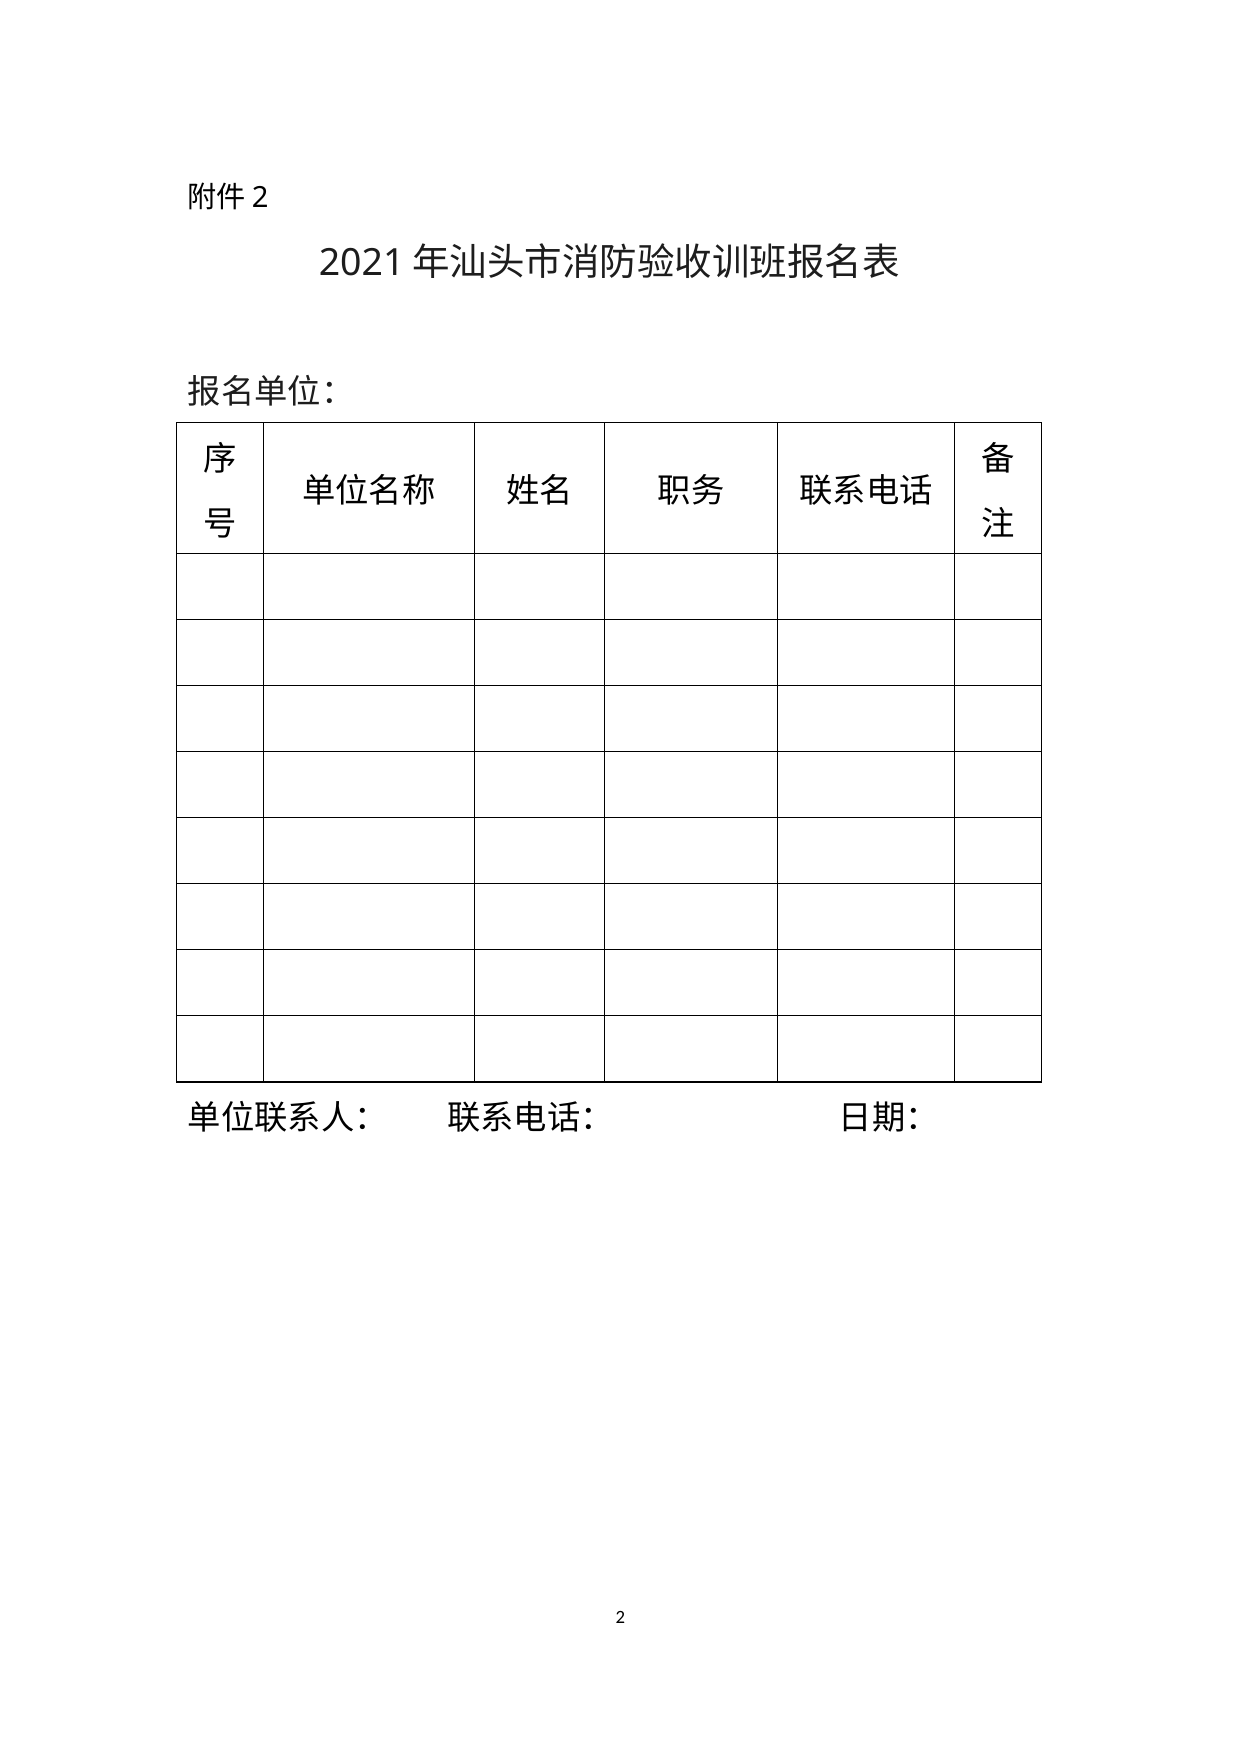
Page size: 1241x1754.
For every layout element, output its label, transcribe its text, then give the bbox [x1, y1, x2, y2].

table_cell [778, 620, 954, 685]
table_cell [955, 620, 1041, 685]
table_cell [955, 884, 1041, 949]
table_cell [264, 1016, 474, 1081]
table_cell [264, 818, 474, 883]
table_cell 单位名称 [264, 423, 474, 553]
table_cell [475, 1016, 604, 1081]
table_cell [264, 752, 474, 817]
table_cell [475, 752, 604, 817]
table_cell [264, 686, 474, 751]
table_cell [955, 554, 1041, 619]
table_cell [605, 554, 777, 619]
table_cell [605, 620, 777, 685]
table_cell [475, 686, 604, 751]
table_cell [778, 818, 954, 883]
table_cell [264, 884, 474, 949]
table_cell [177, 1016, 263, 1081]
table_cell [475, 884, 604, 949]
table_cell [778, 686, 954, 751]
table_cell [955, 686, 1041, 751]
table_cell [605, 950, 777, 1015]
table_cell [778, 884, 954, 949]
table_cell 姓名 [475, 423, 604, 553]
table_cell [955, 752, 1041, 817]
table_cell [955, 818, 1041, 883]
table_cell 序号 [177, 423, 263, 553]
table_cell [605, 1016, 777, 1081]
table_cell [778, 1016, 954, 1081]
table_cell [177, 752, 263, 817]
table_cell [475, 950, 604, 1015]
table_cell [605, 884, 777, 949]
table_cell 备注 [955, 423, 1041, 553]
table_cell [605, 752, 777, 817]
table_cell [177, 620, 263, 685]
table_cell [778, 752, 954, 817]
table_cell [177, 950, 263, 1015]
table_cell 职务 [605, 423, 777, 553]
table_cell [955, 1016, 1041, 1081]
table_cell [177, 884, 263, 949]
table_cell [264, 554, 474, 619]
table_cell [475, 620, 604, 685]
table_cell [778, 950, 954, 1015]
table_cell [778, 554, 954, 619]
table_cell 联系电话 [778, 423, 954, 553]
table_cell 日期： [827, 1083, 1041, 1147]
table_cell 单位联系人： 联系电话： [176, 1083, 827, 1147]
table_cell [605, 818, 777, 883]
table_cell [605, 686, 777, 751]
table_cell [177, 686, 263, 751]
table_cell [955, 950, 1041, 1015]
table_cell [475, 554, 604, 619]
table_cell [475, 818, 604, 883]
table_cell [264, 620, 474, 685]
table_cell [264, 950, 474, 1015]
table_header 附件2 2021年汕头市消防验收训班报名表 报名单位： [176, 162, 1041, 422]
table_cell [177, 818, 263, 883]
table_cell [177, 554, 263, 619]
